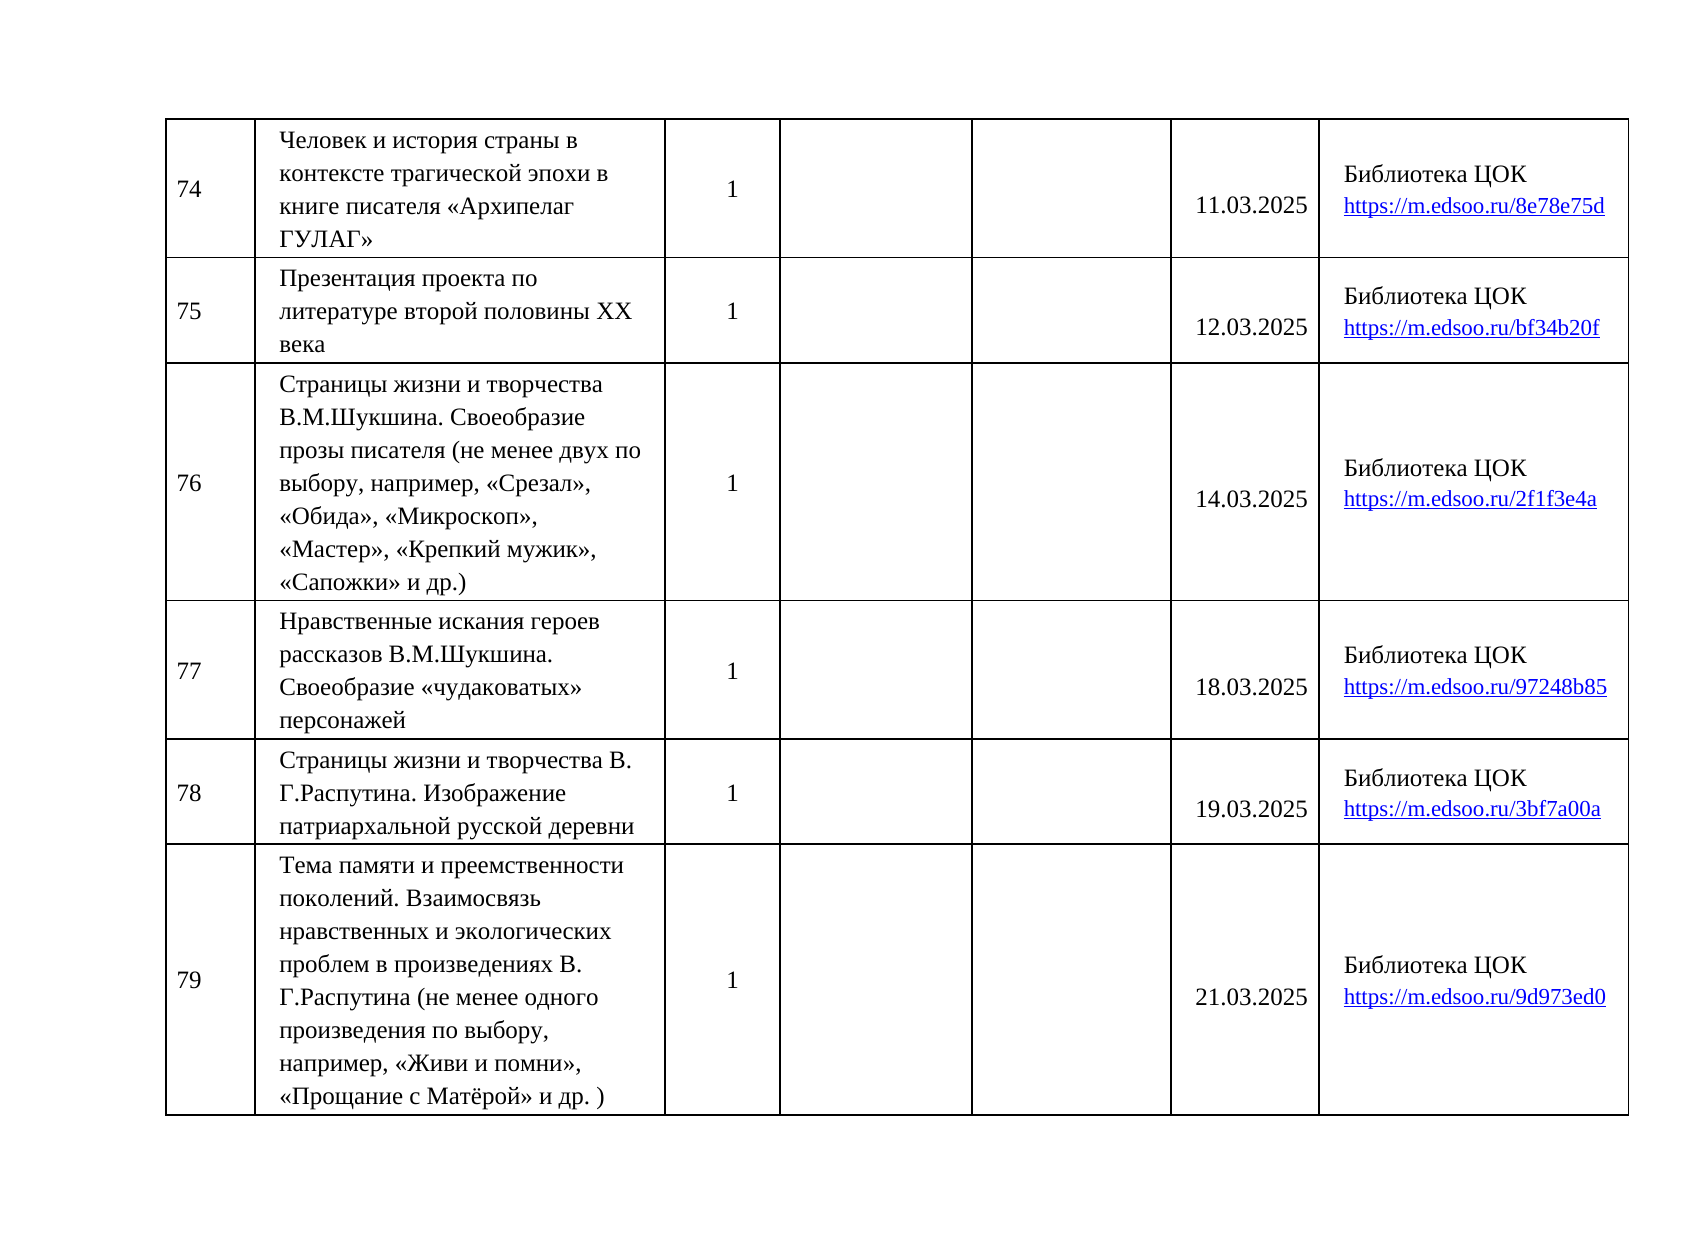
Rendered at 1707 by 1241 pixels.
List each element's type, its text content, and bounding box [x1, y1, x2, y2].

table_cell Библиотека ЦОК https://m.edsoo.ru/97248b85 [1320, 601, 1628, 738]
table_cell Человек и история страны в контексте трагической эпохи в книге писателя «Архипелаг ГУЛАГ» [256, 120, 664, 257]
table_cell 11.03.2025 [1172, 120, 1318, 257]
table_cell [781, 601, 971, 738]
table_cell Презентация проекта по литературе второй половины ХХ века [256, 258, 664, 362]
table_cell Страницы жизни и творчества В. Г.Распутина. Изображение патриархальной русской деревни [256, 740, 664, 843]
table_cell Тема памяти и преемственности поколений. Взаимосвязь нравственных и экологических проблем в произведениях В. Г.Распутина (не менее одного произведения по выбору, например, «Живи и помни», «Прощание с Матёрой» и др. ) [256, 845, 664, 1114]
table_cell 79 [167, 845, 254, 1114]
table_cell Библиотека ЦОК https://m.edsoo.ru/3bf7a00a [1320, 740, 1628, 843]
table_cell 1 [666, 120, 779, 257]
table_cell [781, 120, 971, 257]
table_cell Библиотека ЦОК https://m.edsoo.ru/2f1f3e4a [1320, 364, 1628, 599]
table_cell 12.03.2025 [1172, 258, 1318, 362]
table_cell [973, 120, 1170, 257]
table_cell 21.03.2025 [1172, 845, 1318, 1114]
table_cell Библиотека ЦОК https://m.edsoo.ru/bf34b20f [1320, 258, 1628, 362]
table_cell 14.03.2025 [1172, 364, 1318, 599]
table_cell [973, 740, 1170, 843]
table_cell Библиотека ЦОК https://m.edsoo.ru/9d973ed0 [1320, 845, 1628, 1114]
table_cell [781, 740, 971, 843]
table_cell 74 [167, 120, 254, 257]
table_cell 1 [666, 845, 779, 1114]
table_cell 1 [666, 258, 779, 362]
table_cell [973, 601, 1170, 738]
table_cell 19.03.2025 [1172, 740, 1318, 843]
table_cell Нравственные искания героев рассказов В.М.Шукшина. Своеобразие «чудаковатых» персонажей [256, 601, 664, 738]
table_cell 1 [666, 364, 779, 599]
table_cell 77 [167, 601, 254, 738]
table_cell [781, 845, 971, 1114]
table_cell 1 [666, 601, 779, 738]
table_cell [781, 364, 971, 599]
table_cell [973, 845, 1170, 1114]
table_cell 76 [167, 364, 254, 599]
table_cell 75 [167, 258, 254, 362]
table_cell 1 [666, 740, 779, 843]
table_cell 18.03.2025 [1172, 601, 1318, 738]
table_cell Библиотека ЦОК https://m.edsoo.ru/8e78e75d [1320, 120, 1628, 257]
table_cell [973, 364, 1170, 599]
table_cell 78 [167, 740, 254, 843]
table_cell [781, 258, 971, 362]
table_cell Страницы жизни и творчества В.М.Шукшина. Своеобразие прозы писателя (не менее двух по выбору, например, «Срезал», «Обида», «Микроскоп», «Мастер», «Крепкий мужик», «Сапожки» и др.) [256, 364, 664, 599]
table_cell [973, 258, 1170, 362]
